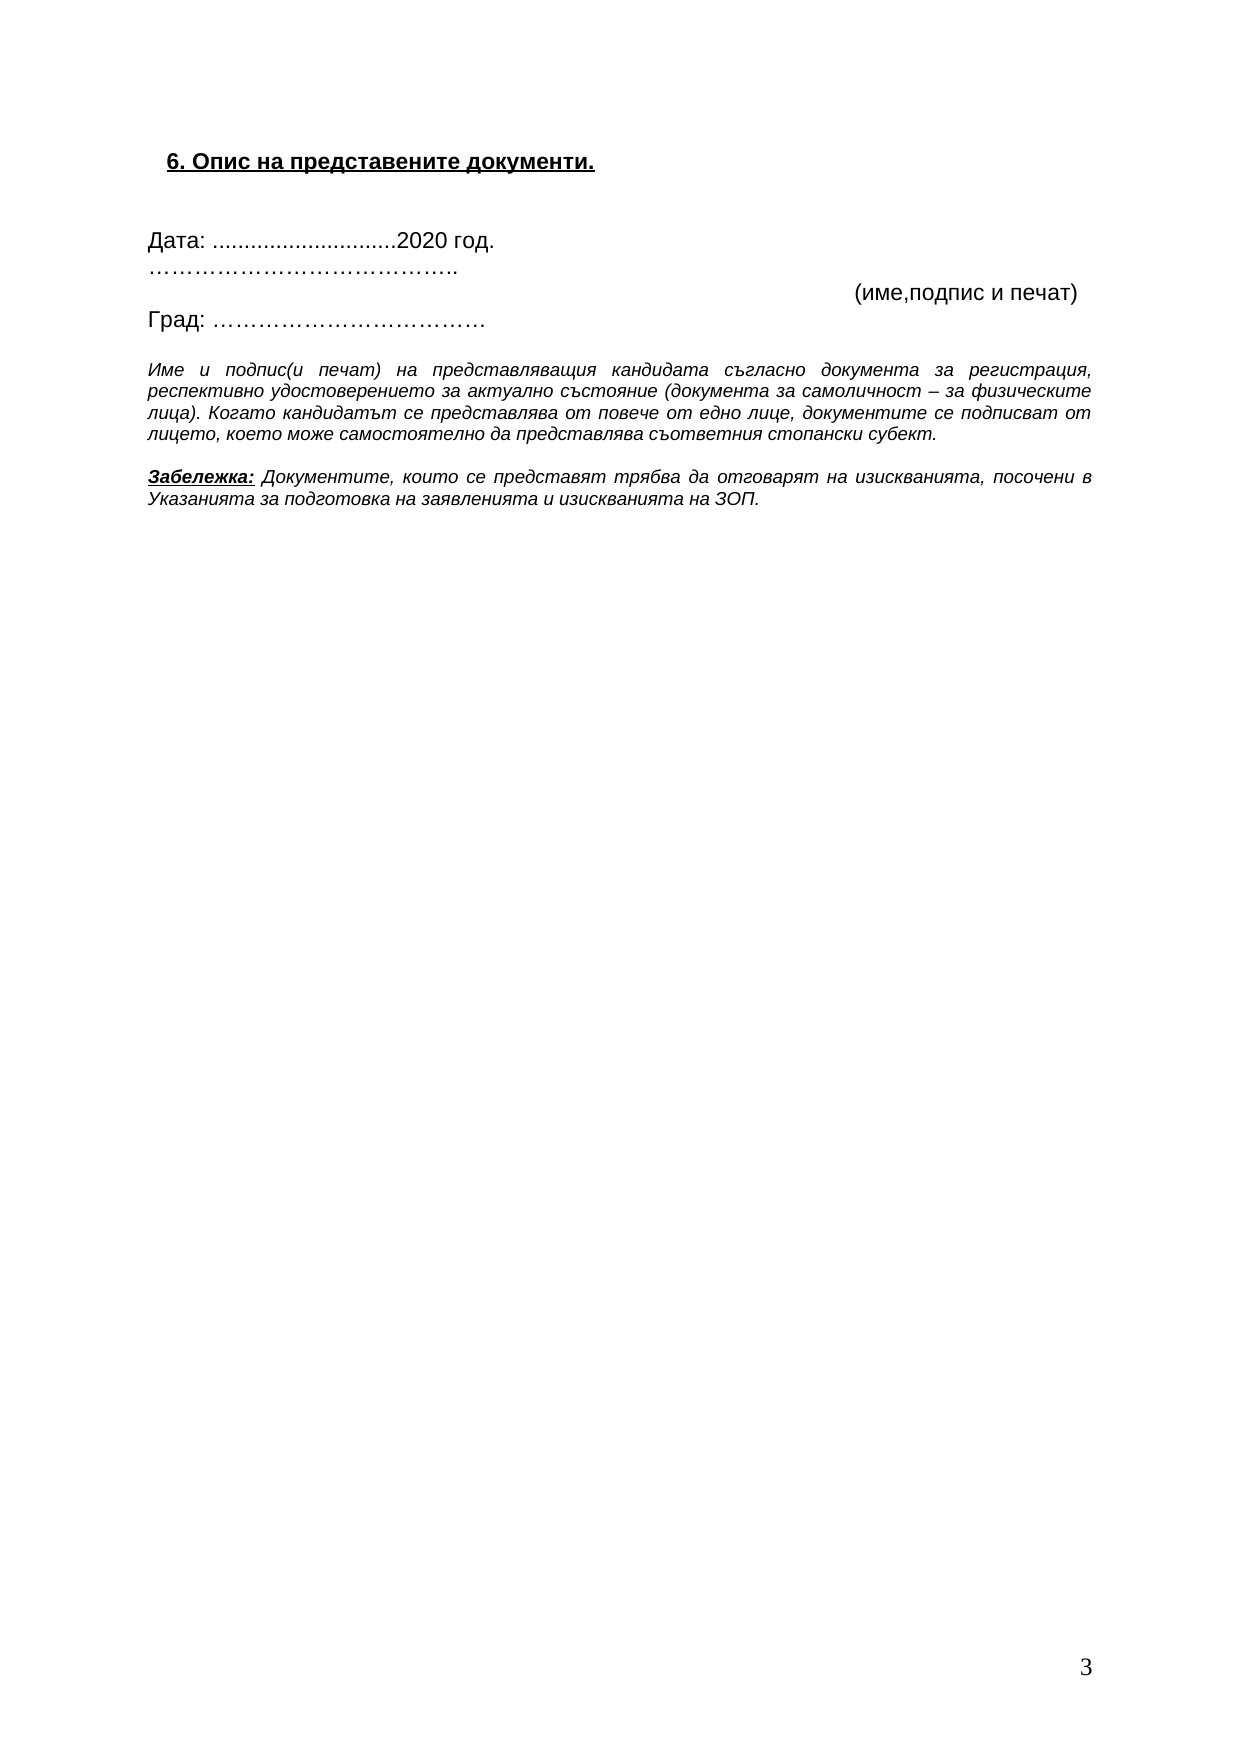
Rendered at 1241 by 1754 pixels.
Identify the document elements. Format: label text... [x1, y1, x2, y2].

text Забележка: Документите, които се представят трябва да отговарят на изискванията, посочени в Указанията за подготовка на заявленията и изискванията на ЗОП. [148, 466, 1093, 509]
text Име и подпис(и печат) на представляващия кандидата съгласно документа за регистрация, респективно удостоверението за актуално състояние (документа за самоличност – за физическите лица). Когато кандидатът се представлява от повече от едно лице, документите се подписват от лицето, което може самостоятелно да представлява съответния стопански субект. [148, 358, 1093, 445]
text 6. Опис на представените документи. [148, 148, 1093, 174]
text Град: ……………………………… [148, 306, 1093, 332]
text Дата: .............................2020 год. ………………………………….. [148, 227, 1093, 279]
text (име,подпис и печат) [148, 279, 1093, 306]
